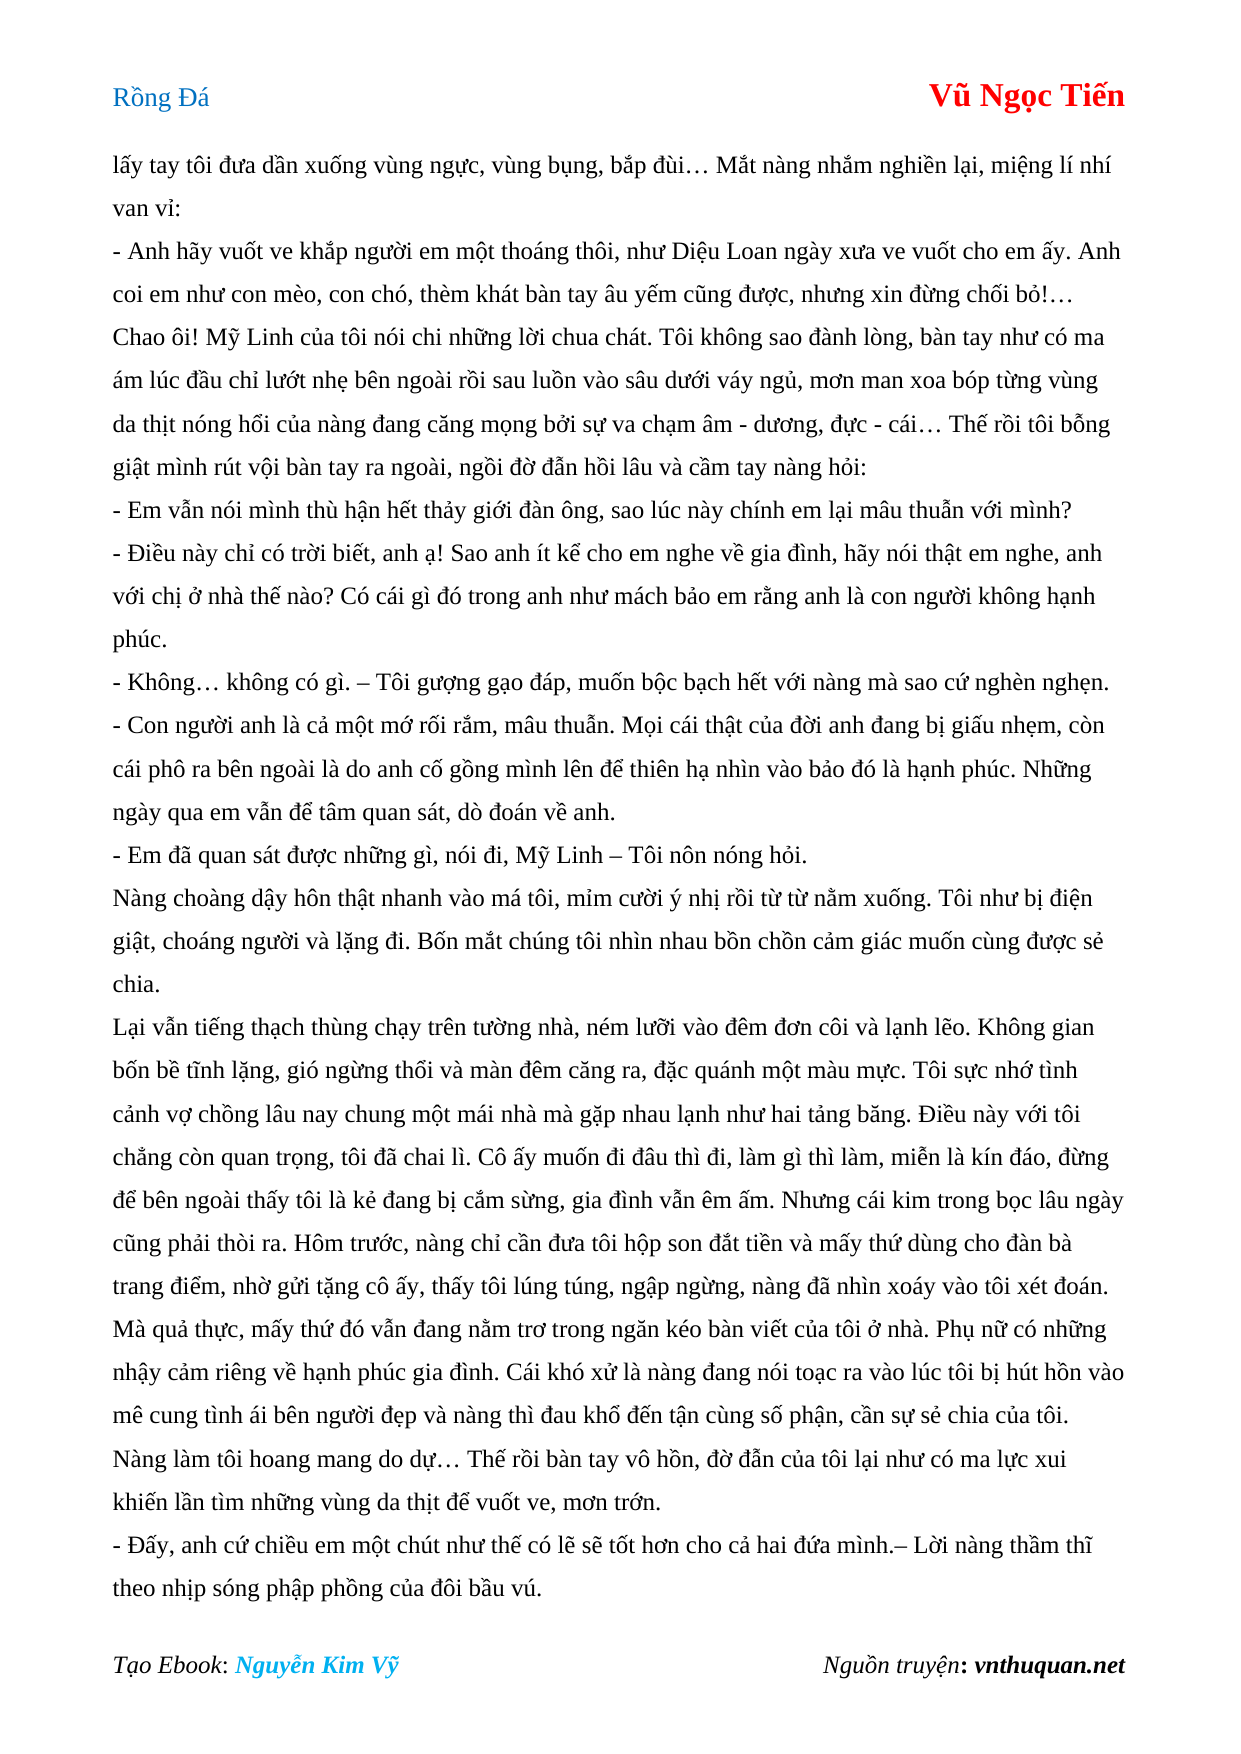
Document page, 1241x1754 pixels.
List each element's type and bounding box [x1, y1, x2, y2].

text [112, 150, 1128, 1602]
